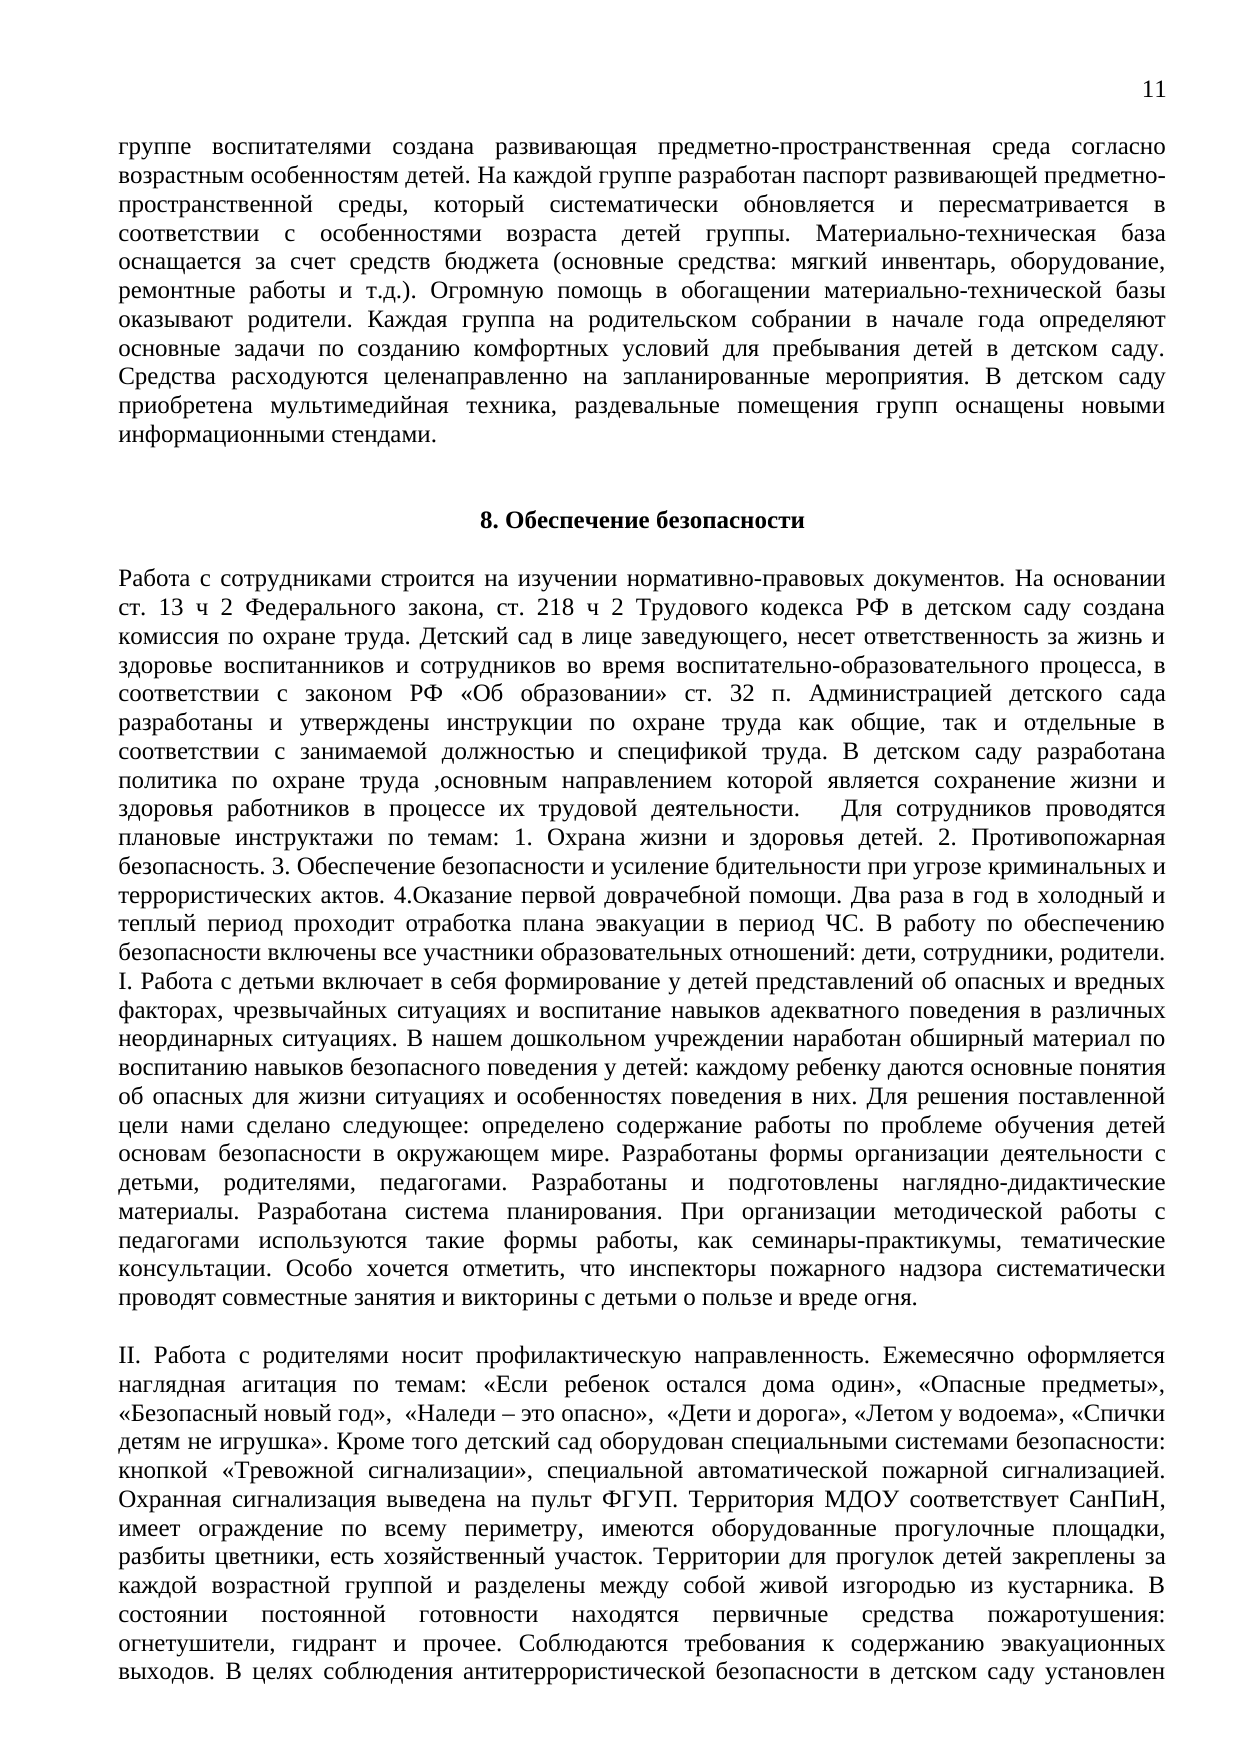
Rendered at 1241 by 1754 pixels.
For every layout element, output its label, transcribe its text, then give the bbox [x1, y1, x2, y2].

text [118, 131, 1167, 448]
text 8. Обеспечение безопасности [118, 506, 1167, 534]
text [118, 1340, 1167, 1685]
text Работа с сотрудниками строится на изучении нормативно-правовых документов. На основании ст. 13 ч 2 Федерального закона, ст. 218 ч 2 Трудового кодекса РФ в детском саду создана комиссия по охране труда. Детский сад в лице заведующего, несет ответственность за жизнь и здоровье воспитанников и сотрудников во время воспитательно-образовательного процесса, в соответствии с законом РФ «Об образовании» ст. 32 п. Администрацией детского сада разработаны и утверждены инструкции по охране труда как общие, так и отдельные в соответствии с занимаемой должностью и спецификой труда. В детском саду разработана политика по охране труда ,основным направлением которой является сохранение жизни и здоровья работников в процессе их трудовой деятельности. Для сотрудников проводятся плановые инструктажи по темам: 1. Охрана жизни и здоровья детей. 2. Противопожарная безопасность. 3. Обеспечение безопасности и усиление бдительности при угрозе криминальных и террористических актов. 4.Оказание первой доврачебной помощи. Два раза в год в холодный и теплый период проходит отработка плана эвакуации в период ЧС. В работу по обеспечению безопасности включены все участники образовательных отношений: дети, сотрудники, родители. I. Работа с детьми включает в себя формирование у детей представлений об опасных и вредных факторах, чрезвычайных ситуациях и воспитание навыков адекватного поведения в различных неординарных ситуациях. В нашем дошкольном учреждении наработан обширный материал по воспитанию навыков безопасного поведения у детей: каждому ребенку даются основные понятия об опасных для жизни ситуациях и особенностях поведения в них. Для решения поставленной цели нами сделано следующее: определено содержание работы по проблеме обучения детей основам безопасности в окружающем мире. Разработаны формы организации деятельности с детьми, родителями, педагогами. Разработаны и подготовлены наглядно-дидактические материалы. Разработана система планирования. При организации методической работы с педагогами используются такие формы работы, как семинары-практикумы, тематические консультации. Особо хочется отметить, что инспекторы пожарного надзора систематически проводят совместные занятия и викторины с детьми о пользе и вреде огня. [118, 563, 1167, 1311]
